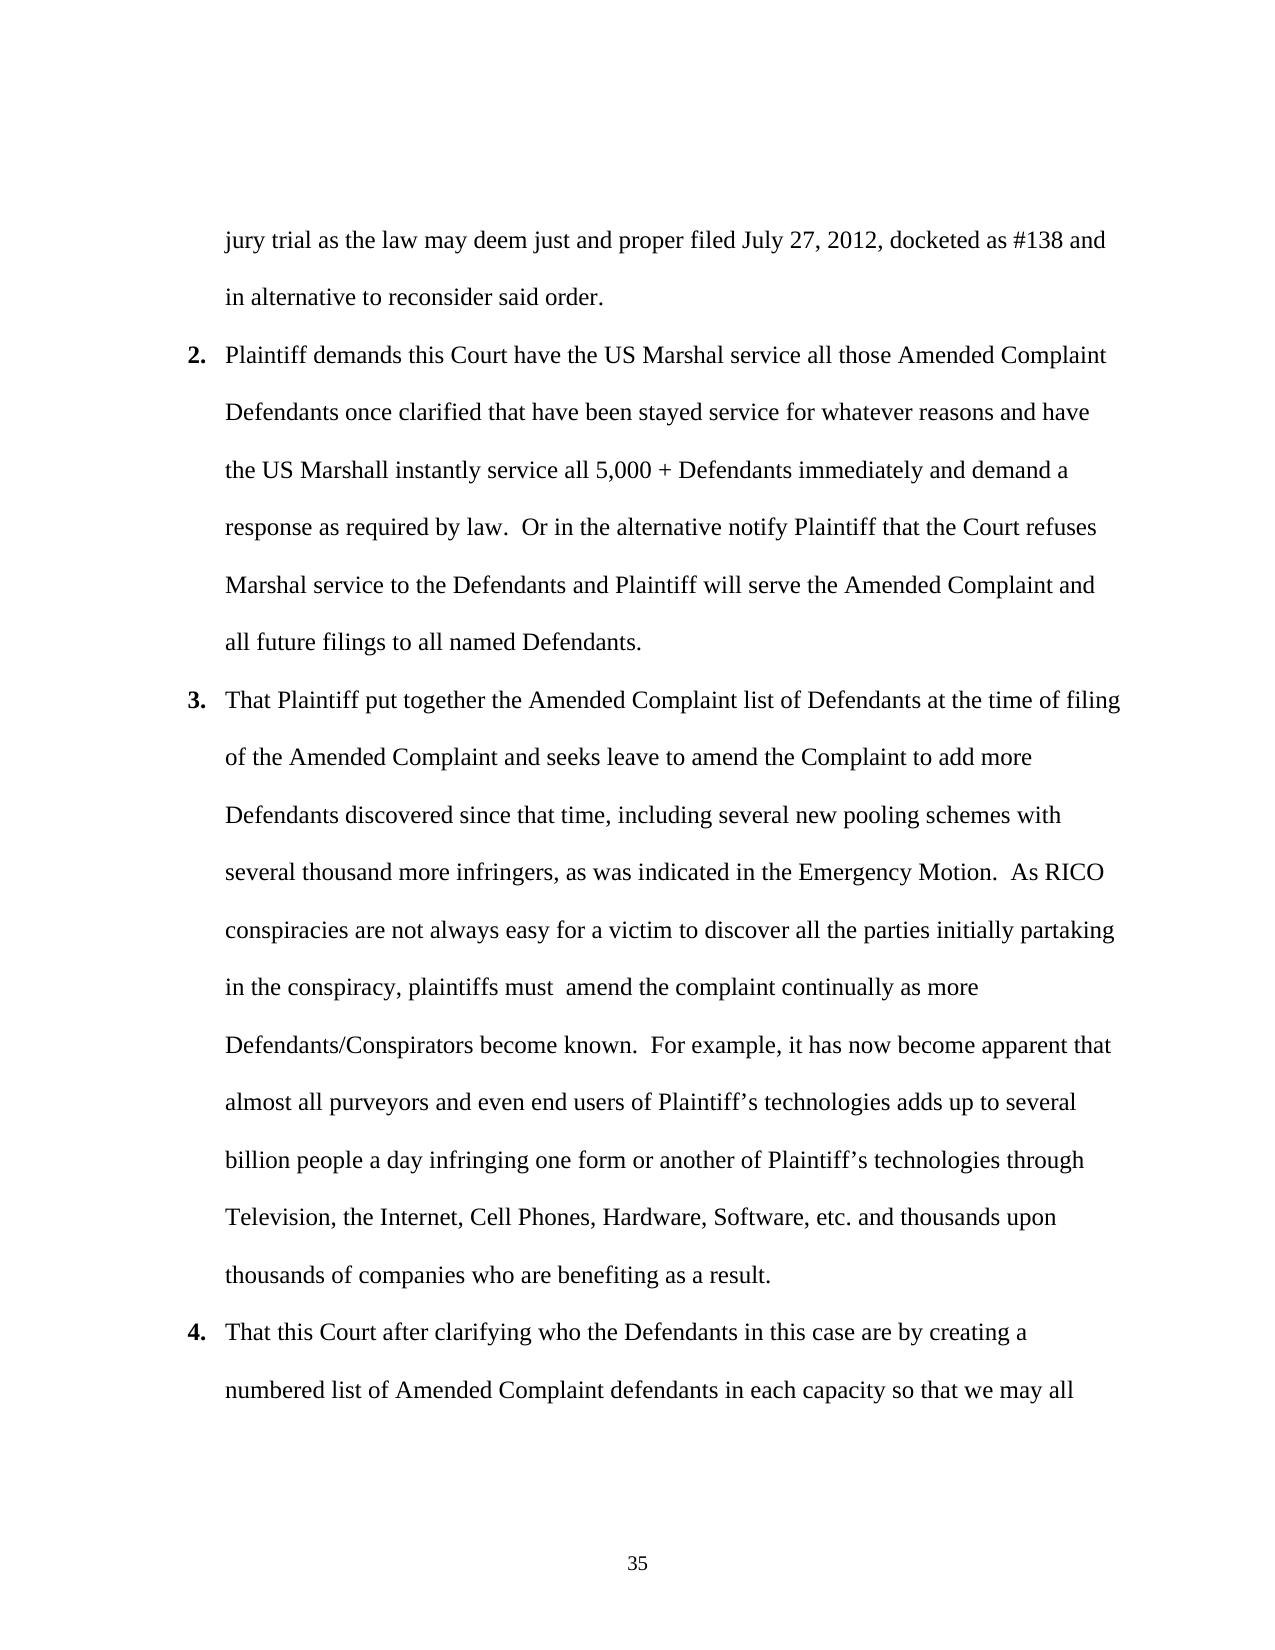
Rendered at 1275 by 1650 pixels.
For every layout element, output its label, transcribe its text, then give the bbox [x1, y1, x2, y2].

list Plaintiff demands this Court have the US Marshal service all those Amended Complaint Defendants once clarified that have been stayed service for whatever reasons and have the US Marshall instantly service all 5,000 + Defendants immediately and demand a response as required by law. Or in the alternative notify Plaintiff that the Court refuses Marshal service to the Defendants and Plaintiff will serve the Amended Complaint and all future filings to all named Defendants. [187, 340, 1125, 656]
list That Plaintiff put together the Amended Complaint list of Defendants at the time of filing of the Amended Complaint and seeks leave to amend the Complaint to add more Defendants discovered since that time, including several new pooling schemes with several thousand more infringers, as was indicated in the Emergency Motion. As RICO conspiracies are not always easy for a victim to discover all the parties initially partaking in the conspiracy, plaintiffs must amend the complaint continually as more Defendants/Conspirators become known. For example, it has now become apparent that almost all purveyors and even end users of Plaintiff’s technologies adds up to several billion people a day infringing one form or another of Plaintiff’s technologies through Television, the Internet, Cell Phones, Hardware, Software, etc. and thousands upon thousands of companies who are benefiting as a result. [187, 685, 1125, 1289]
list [187, 1317, 1125, 1404]
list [187, 225, 1125, 311]
